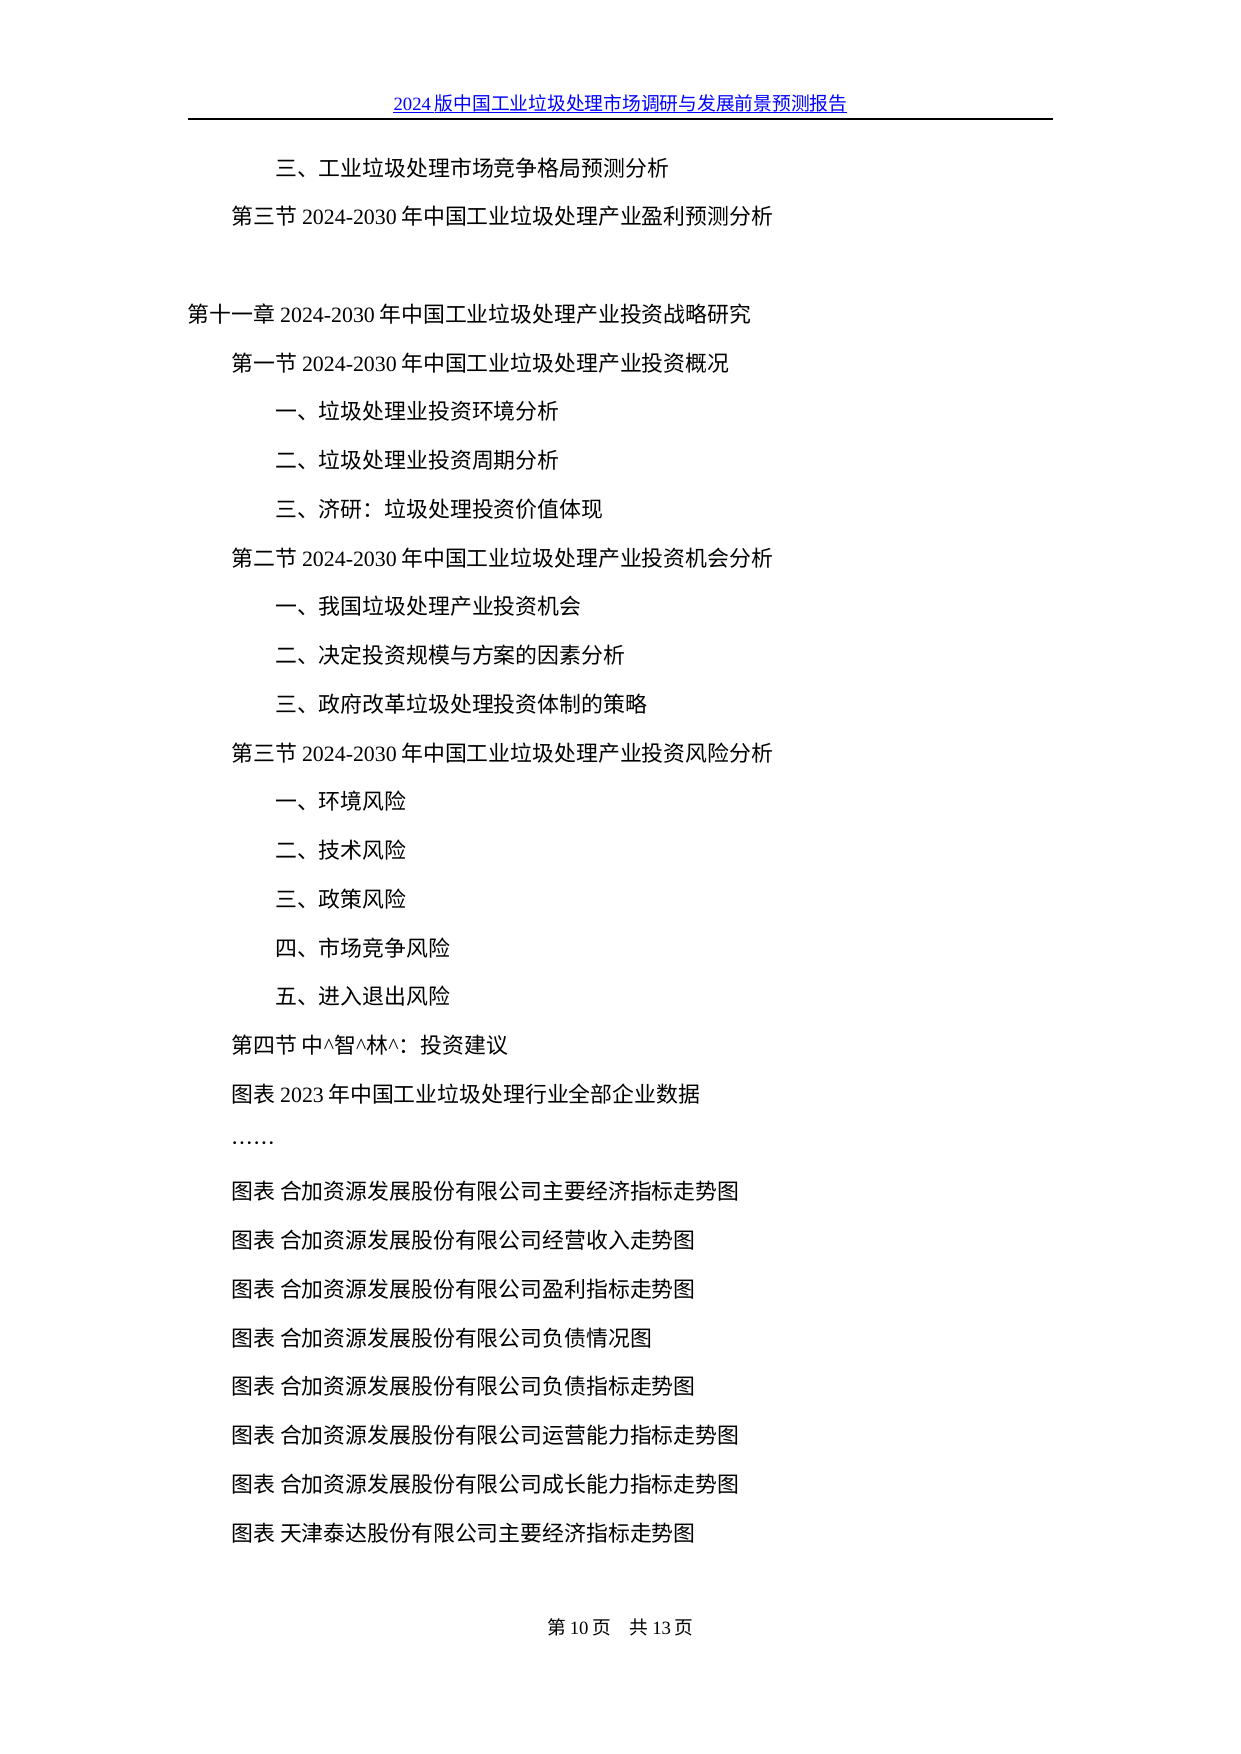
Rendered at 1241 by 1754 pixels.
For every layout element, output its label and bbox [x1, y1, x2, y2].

text [187, 150, 1053, 1548]
